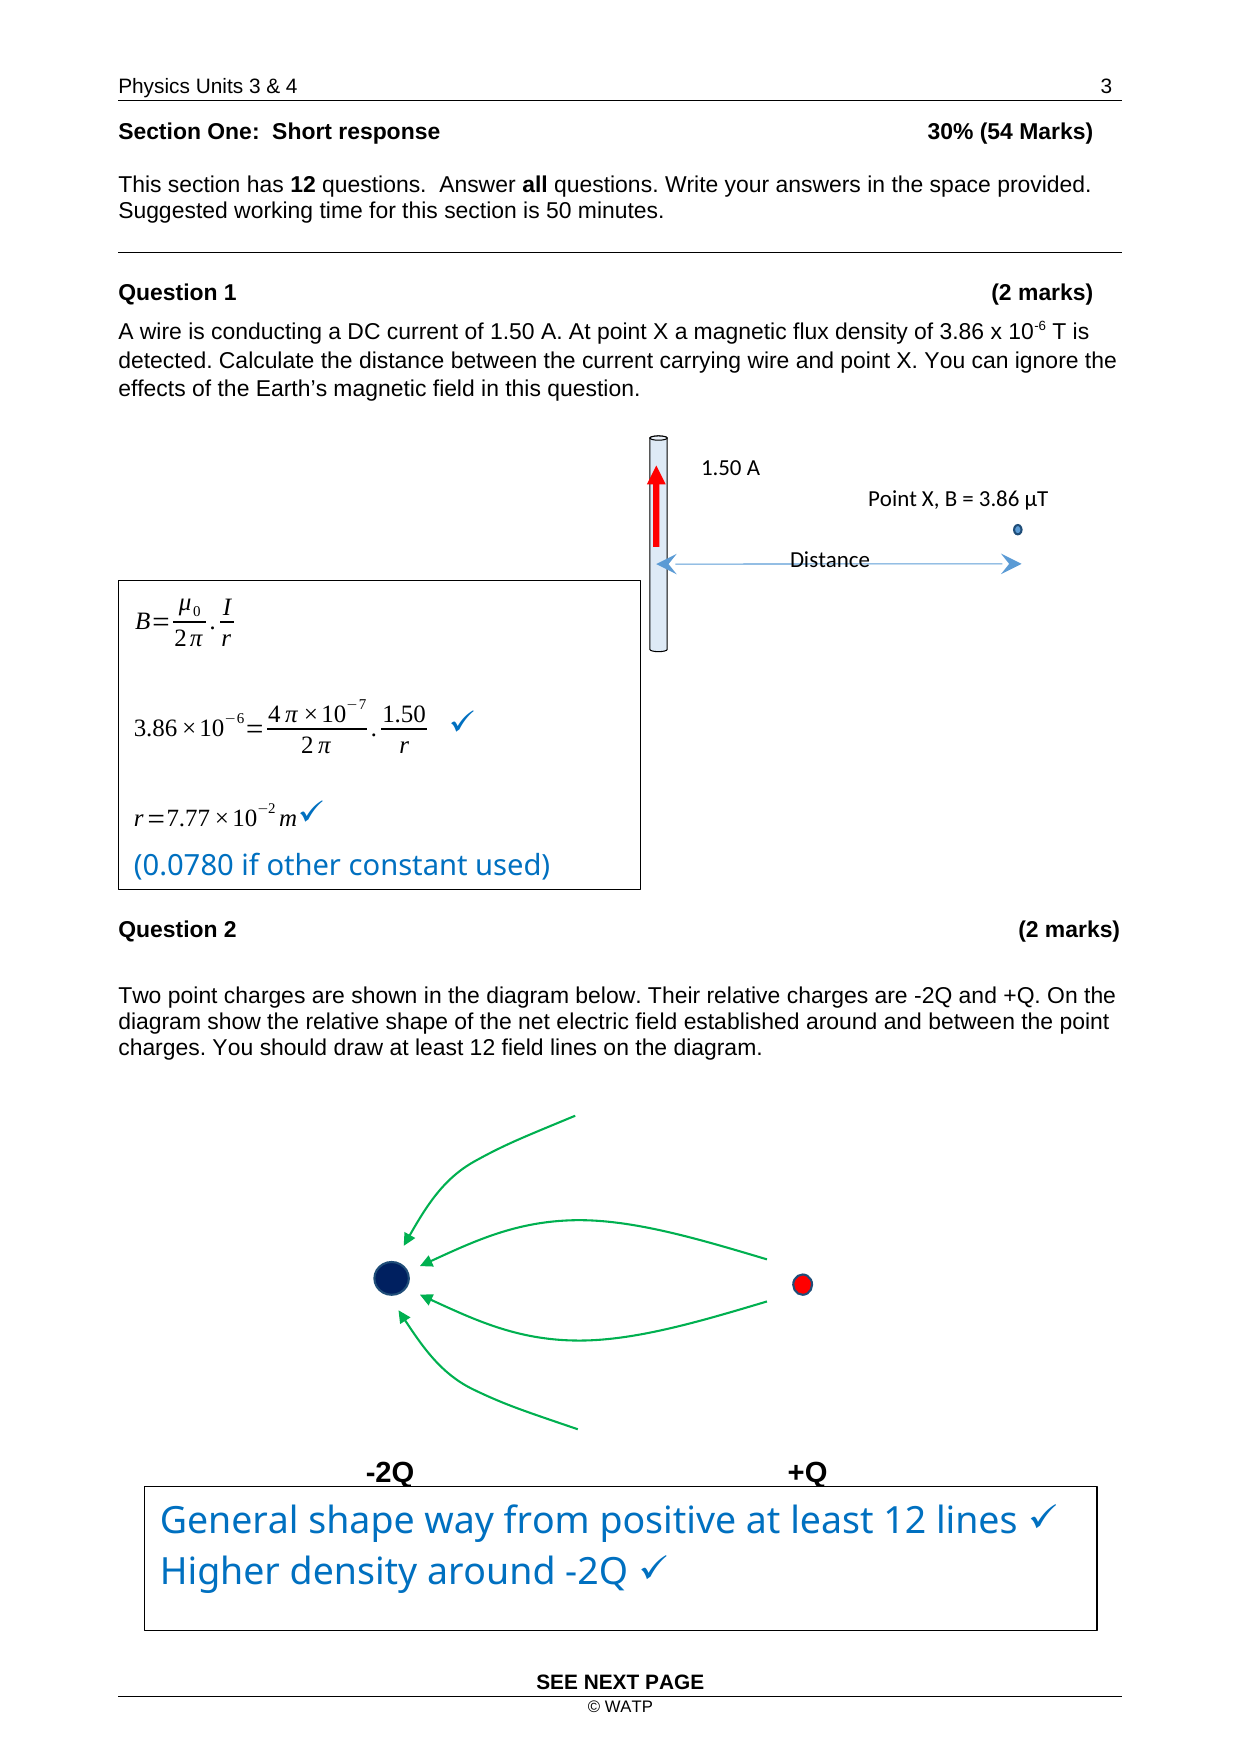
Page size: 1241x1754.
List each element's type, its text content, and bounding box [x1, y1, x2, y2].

text Question 2 (2 marks) [118, 916, 1122, 943]
text Section One: Short response 30% (54 Marks) [118, 118, 1122, 144]
text This section has 12 questions. Answer all questions. Write your answers in the space provided. Suggested working time for this section is 50 minutes. [118, 171, 1122, 223]
text Two point charges are shown in the diagram below. Their relative charges are -2Q and +Q. On the diagram show the relative shape of the net electric field established around and between the point charges. You should draw at least 12 field lines on the diagram. [118, 982, 1122, 1061]
text Question 1 (2 marks) [118, 279, 1122, 306]
text A wire is conducting a DC current of 1.50 A. At point X a magnetic flux density of 3.86 x 10-6 T is detected. Calculate the distance between the current carrying wire and point X. You can ignore the effects of the Earth’s magnetic field in this question. [118, 318, 1122, 401]
